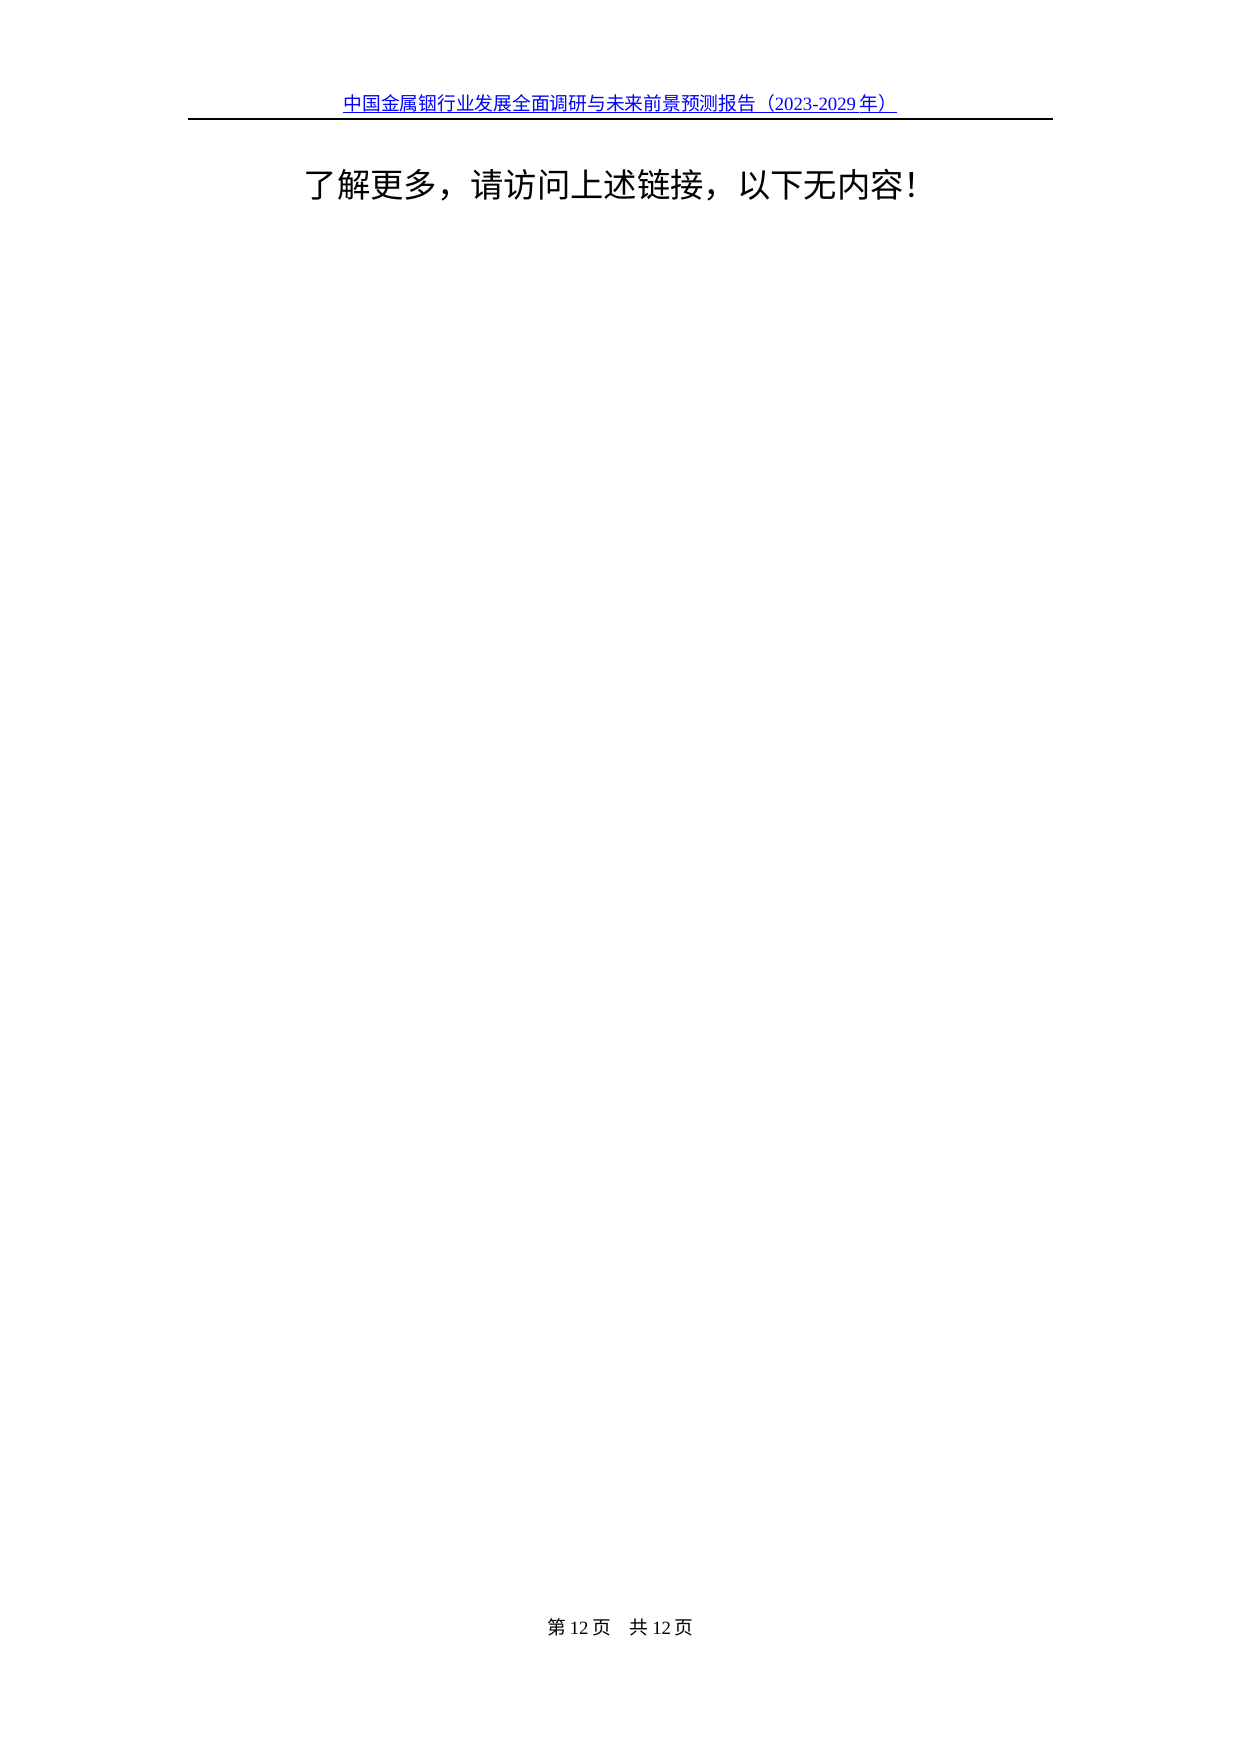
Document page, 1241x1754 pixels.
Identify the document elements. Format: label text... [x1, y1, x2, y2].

title 了解更多，请访问上述链接，以下无内容！ [187, 150, 1053, 215]
